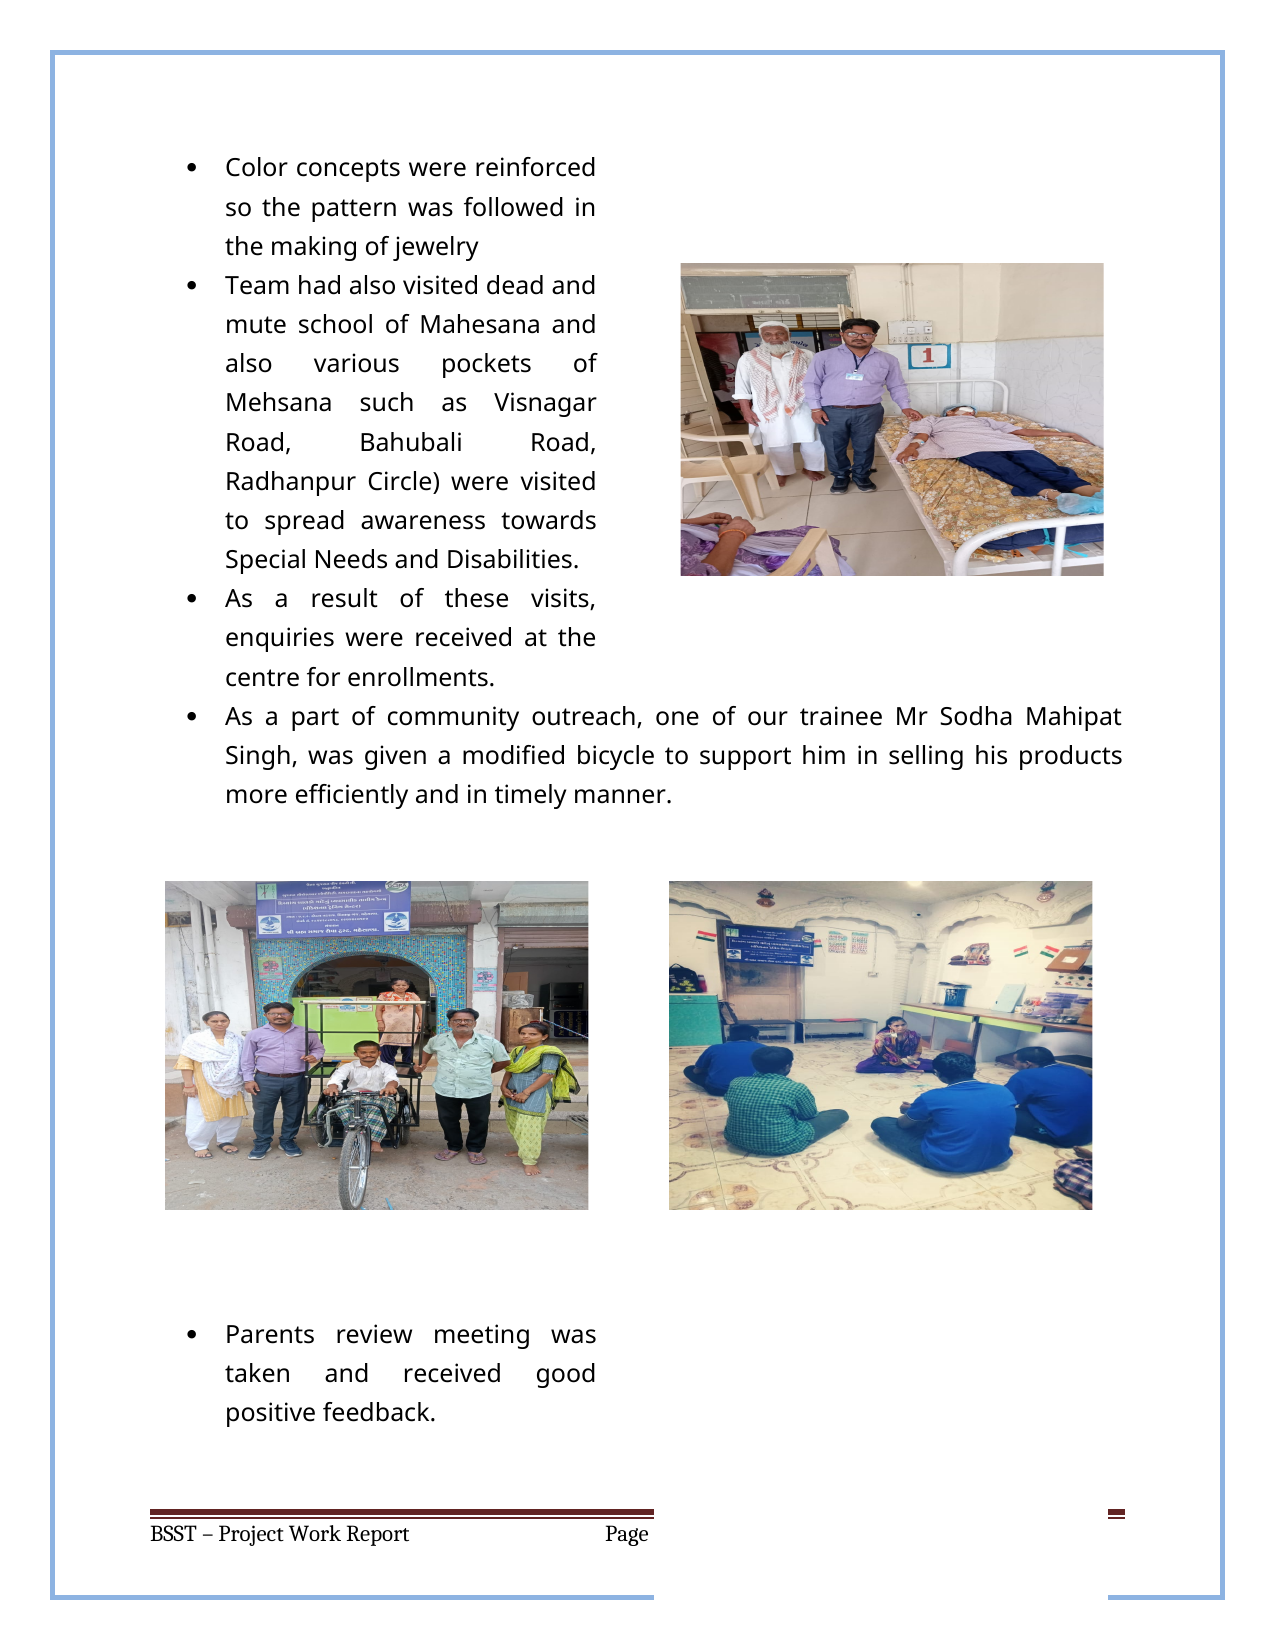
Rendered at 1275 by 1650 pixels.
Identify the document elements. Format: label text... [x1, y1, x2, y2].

list Team had also visited dead and mute school of Mahesana and also various pockets of Mehsana such as Visnagar Road, Bahubali Road, Radhanpur Circle) were visited to spread awareness towards Special Needs and Disabilities. [187, 267, 597, 576]
picture [669, 881, 1093, 1210]
picture [680, 263, 1104, 576]
list Parents review meeting was taken and received good positive feedback. [187, 1317, 597, 1429]
picture [165, 881, 589, 1210]
list Color concepts were reinforced so the pattern was followed in the making of jewelry [187, 150, 597, 262]
list As a part of community outreach, one of our trainee Mr Sodha Mahipat Singh, was given a modified bicycle to support him in selling his products more efficiently and in timely manner. [187, 698, 1124, 811]
list As a result of these visits, enquiries were received at the centre for enrollments. [187, 581, 597, 693]
